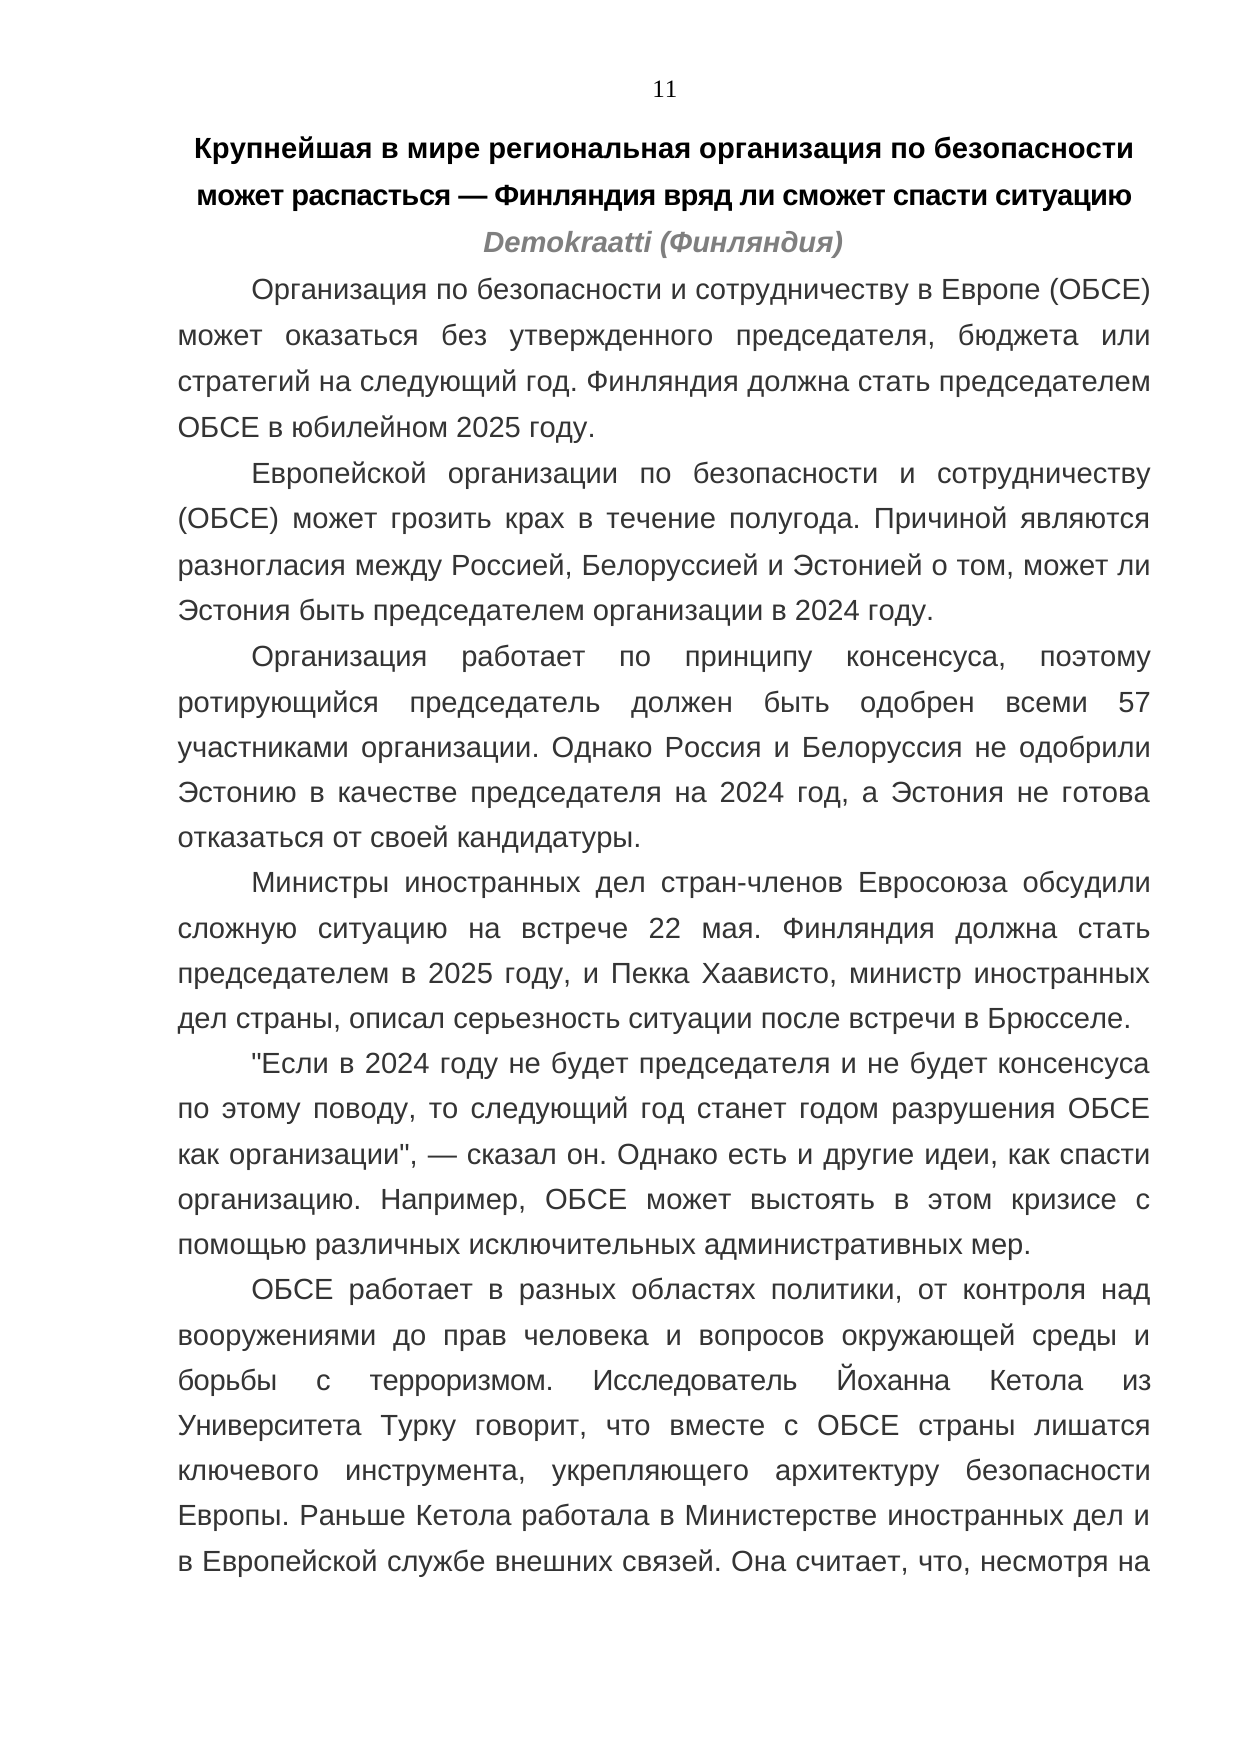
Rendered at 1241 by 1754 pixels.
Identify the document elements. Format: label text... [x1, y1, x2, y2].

text Организация работает по принципу консенсуса, поэтому ротирующийся председатель должен быть одобрен всеми 57 участниками организации. Однако Россия и Белоруссия не одобрили Эстонию в качестве председателя на 2024 год, а Эстония не готова отказаться от своей кандидатуры. [177, 639, 1152, 854]
subtitle Крупнейшая в мире региональная организация по безопасности может распасться — Финляндия вряд ли сможет спасти ситуацию [177, 131, 1152, 212]
text Европейской организации по безопасности и сотрудничеству (ОБСЕ) может грозить крах в течение полугода. Причиной являются разногласия между Россией, Белоруссией и Эстонией о том, может ли Эстония быть председателем организации в 2024 году. [177, 456, 1152, 627]
text Организация по безопасности и сотрудничеству в Европе (ОБСЕ) может оказаться без утвержденного председателя, бюджета или стратегий на следующий год. Финляндия должна стать председателем ОБСЕ в юбилейном 2025 году. [177, 272, 1152, 443]
text Demokraatti (Финляндия) [177, 225, 1152, 258]
text "Если в 2024 году не будет председателя и не будет консенсуса по этому поводу, то следующий год станет годом разрушения ОБСЕ как организации", — сказал он. Однако есть и другие идеи, как спасти организацию. Например, ОБСЕ может выстоять в этом кризисе с помощью различных исключительных административных мер. [177, 1046, 1152, 1261]
text Министры иностранных дел стран-членов Евросоюза обсудили сложную ситуацию на встрече 22 мая. Финляндия должна стать председателем в 2025 году, и Пекка Хаависто, министр иностранных дел страны, описал серьезность ситуации после встречи в Брюсселе. [177, 865, 1152, 1034]
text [177, 1272, 1152, 1577]
